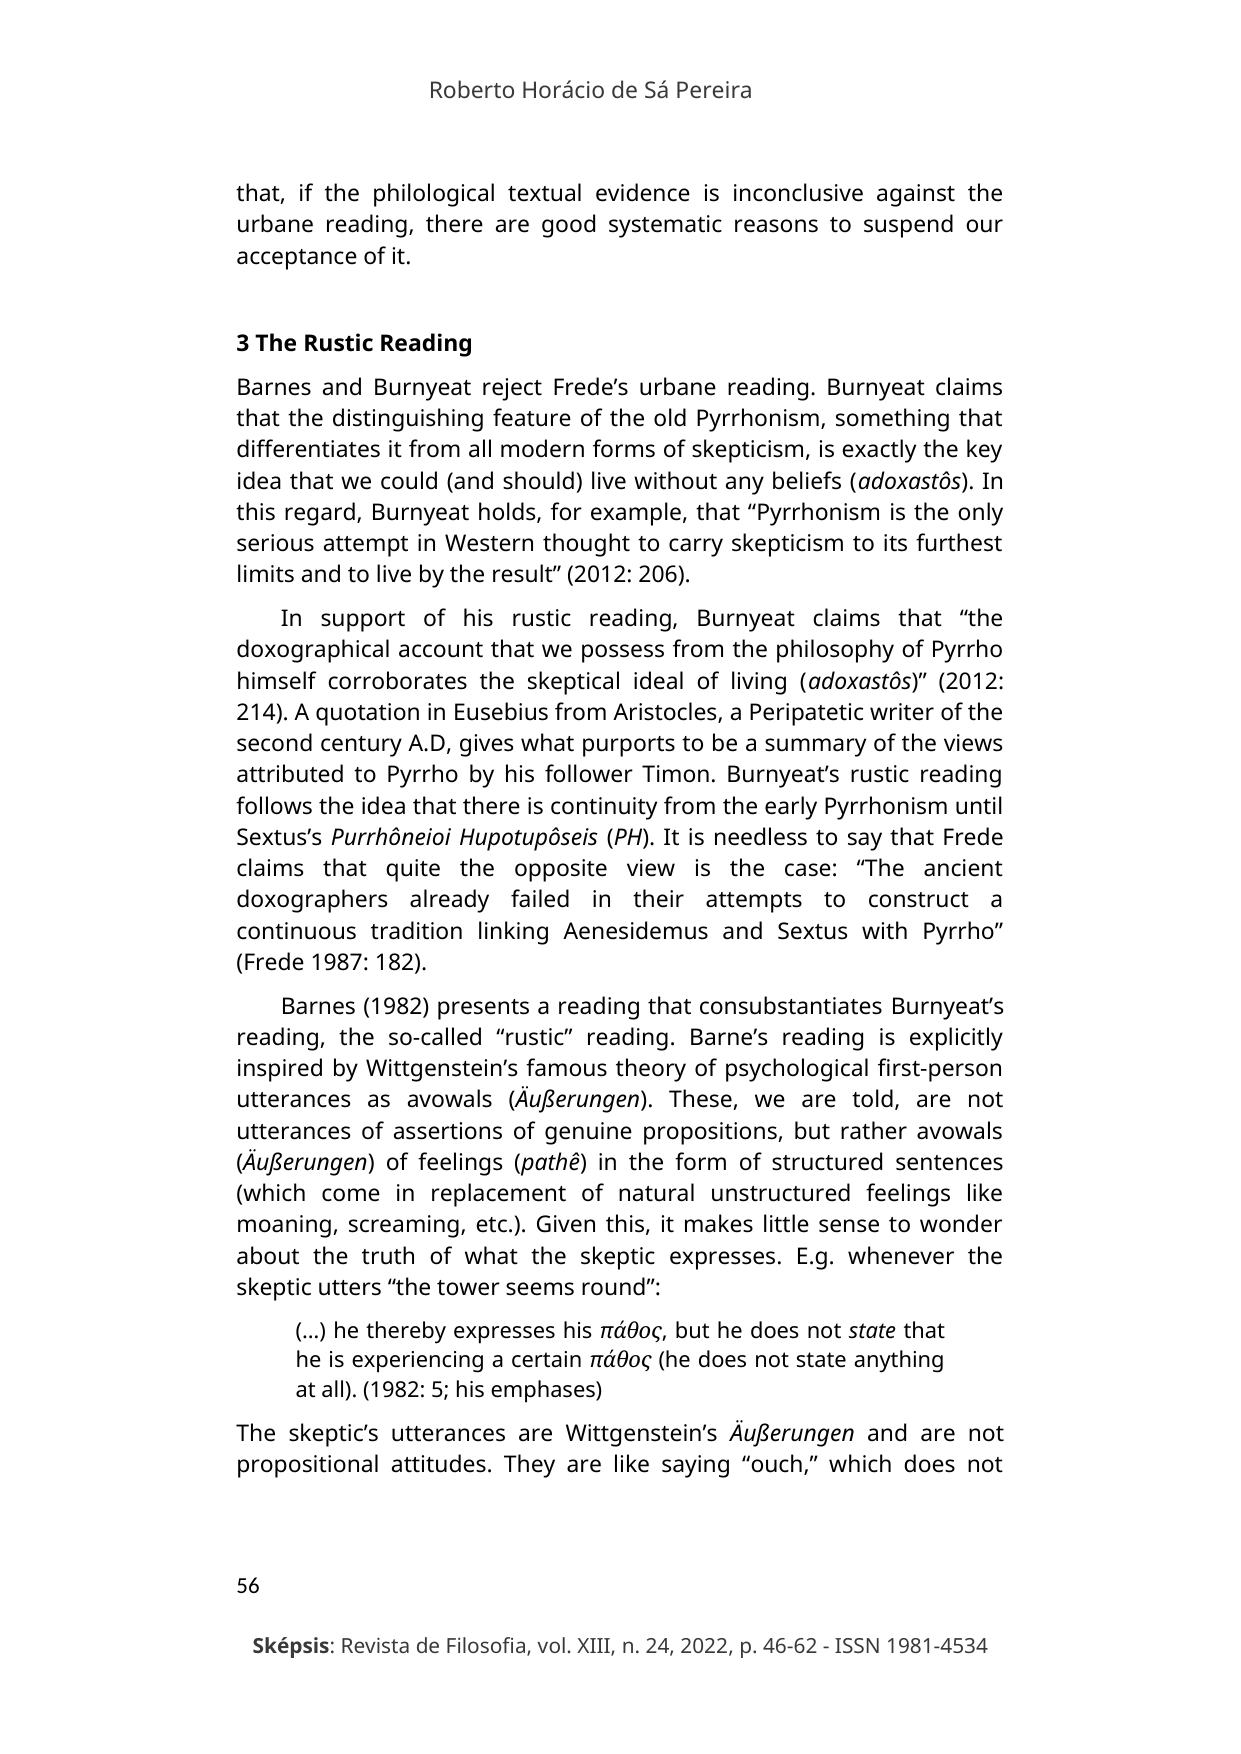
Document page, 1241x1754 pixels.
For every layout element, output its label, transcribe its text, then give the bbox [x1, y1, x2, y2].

text 3 The Rustic Reading [236, 327, 1004, 358]
text Barnes (1982) presents a reading that consubstantiates Burnyeat’s reading, the so-called “rustic” reading. Barne’s reading is explicitly inspired by Wittgenstein’s famous theory of psychological first-person utterances as avowals (Äußerungen). These, we are told, are not utterances of assertions of genuine propositions, but rather avowals (Äußerungen) of feelings (pathê) in the form of structured sentences (which come in replacement of natural unstructured feelings like moaning, screaming, etc.). Given this, it makes little sense to wonder about the truth of what the skeptic expresses. E.g. whenever the skeptic utters “the tower seems round”: [236, 990, 1004, 1302]
text Barnes and Burnyeat reject Frede’s urbane reading. Burnyeat claims that the distinguishing feature of the old Pyrrhonism, something that differentiates it from all modern forms of skepticism, is exactly the key idea that we could (and should) live without any beliefs (adoxastôs). In this regard, Burnyeat holds, for example, that “Pyrrhonism is the only serious attempt in Western thought to carry skepticism to its furthest limits and to live by the result” (2012: 206). [236, 371, 1004, 590]
text In support of his rustic reading, Burnyeat claims that “the doxographical account that we possess from the philosophy of Pyrrho himself corroborates the skeptical ideal of living (adoxastôs)” (2012: 214). A quotation in Eusebius from Aristocles, a Peripatetic writer of the second century A.D, gives what purports to be a summary of the views attributed to Pyrrho by his follower Timon. Burnyeat’s rustic reading follows the idea that there is continuity from the early Pyrrhonism until Sextus’s Purrhôneioi Hupotupôseis (PH). It is needless to say that Frede claims that quite the opposite view is the case: “The ancient doxographers already failed in their attempts to construct a continuous tradition linking Aenesidemus and Sextus with Pyrrho” (Frede 1987: 182). [236, 602, 1004, 977]
text (…) he thereby expresses his πάθος, but he does not state that he is experiencing a certain πάθος (he does not state anything at all). (1982: 5; his emphases) [295, 1315, 945, 1404]
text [236, 177, 1004, 271]
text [236, 1417, 1004, 1479]
